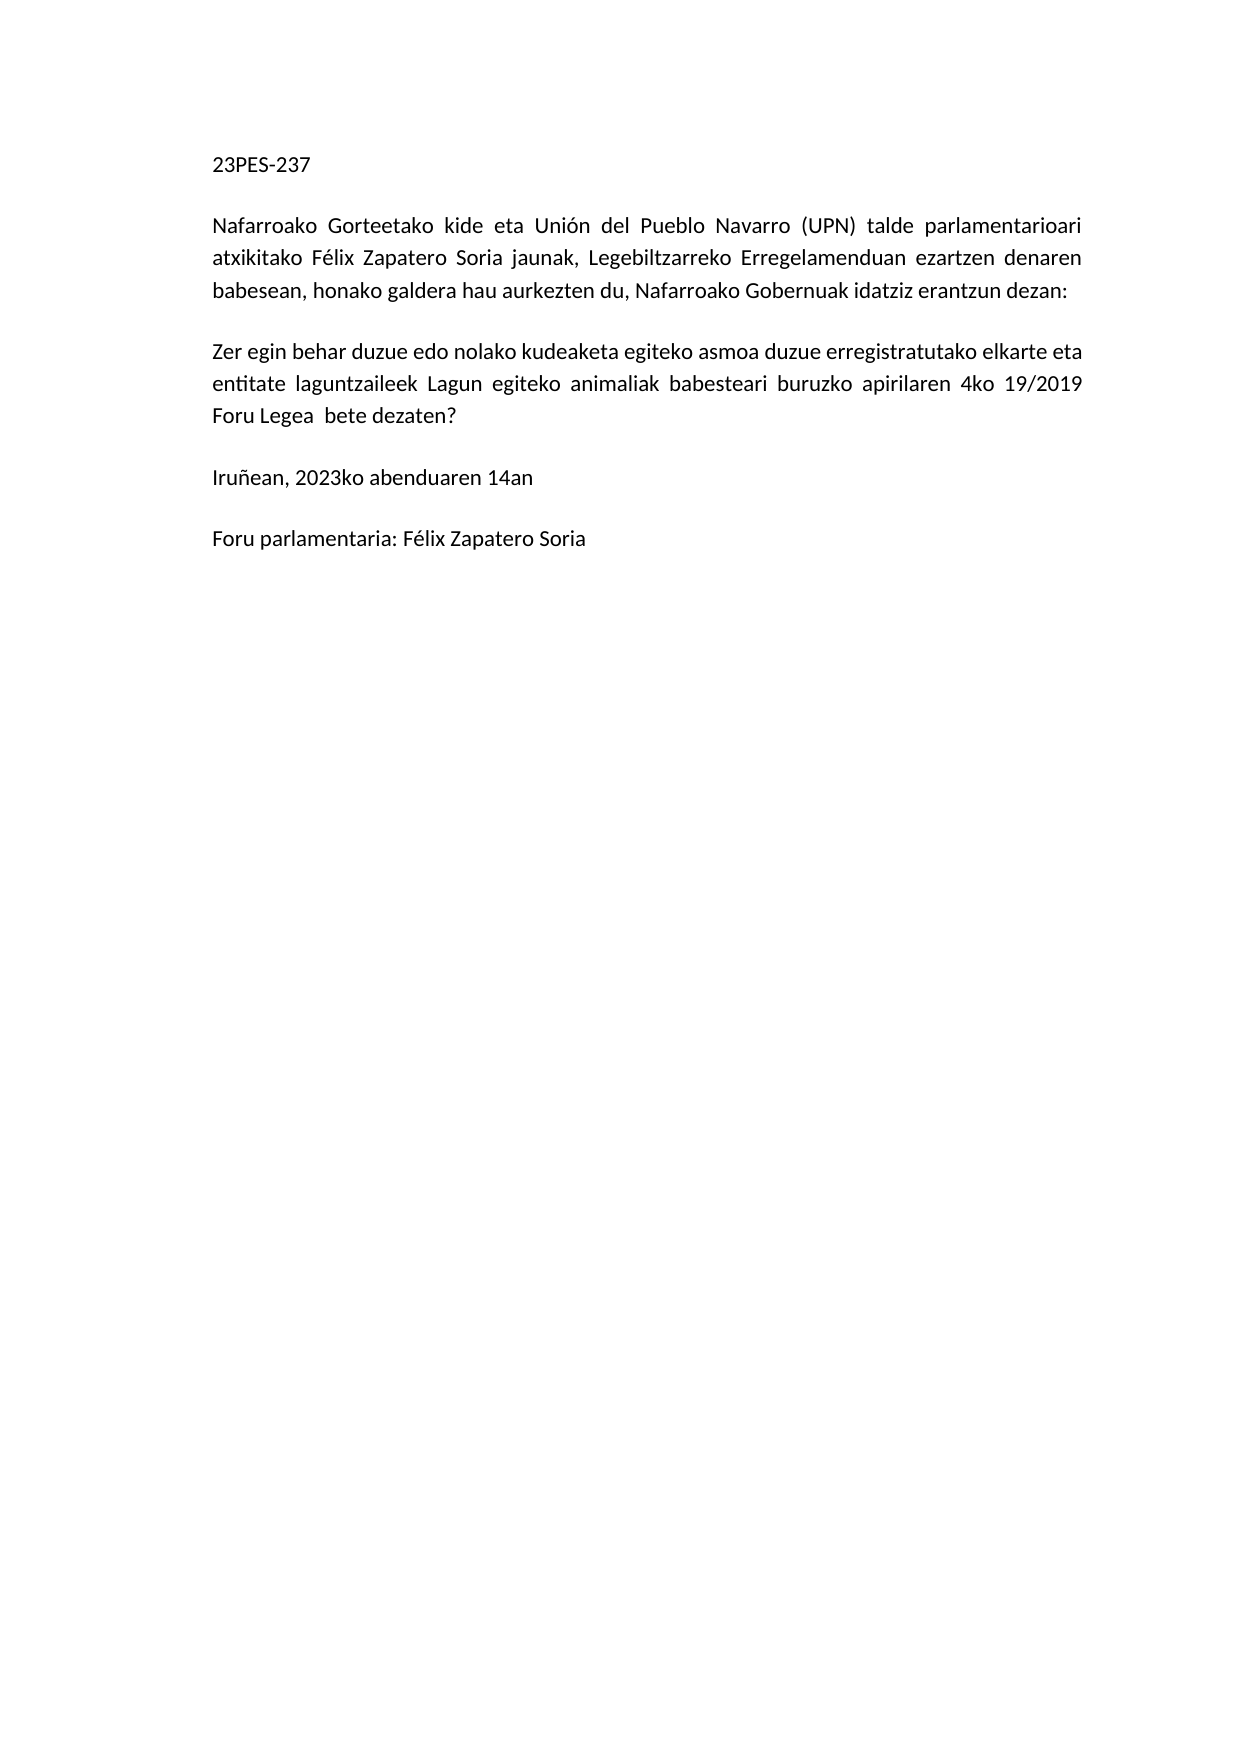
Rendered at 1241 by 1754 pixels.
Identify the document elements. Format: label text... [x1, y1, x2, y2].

text Iruñean, 2023ko abenduaren 14an [212, 463, 1084, 491]
text Foru parlamentaria: Félix Zapatero Soria [212, 524, 1084, 552]
text Zer egin behar duzue edo nolako kudeaketa egiteko asmoa duzue erregistratutako elkarte eta entitate laguntzaileek Lagun egiteko animaliak babesteari buruzko apirilaren 4ko 19/2019 Foru Legea bete dezaten? [212, 337, 1084, 429]
text 23PES-237 [138, 150, 1083, 178]
text Nafarroako Gorteetako kide eta Unión del Pueblo Navarro (UPN) talde parlamentarioari atxikitako Félix Zapatero Soria jaunak, Legebiltzarreko Erregelamenduan ezartzen denaren babesean, honako galdera hau aurkezten du, Nafarroako Gobernuak idatziz erantzun dezan: [212, 211, 1084, 304]
